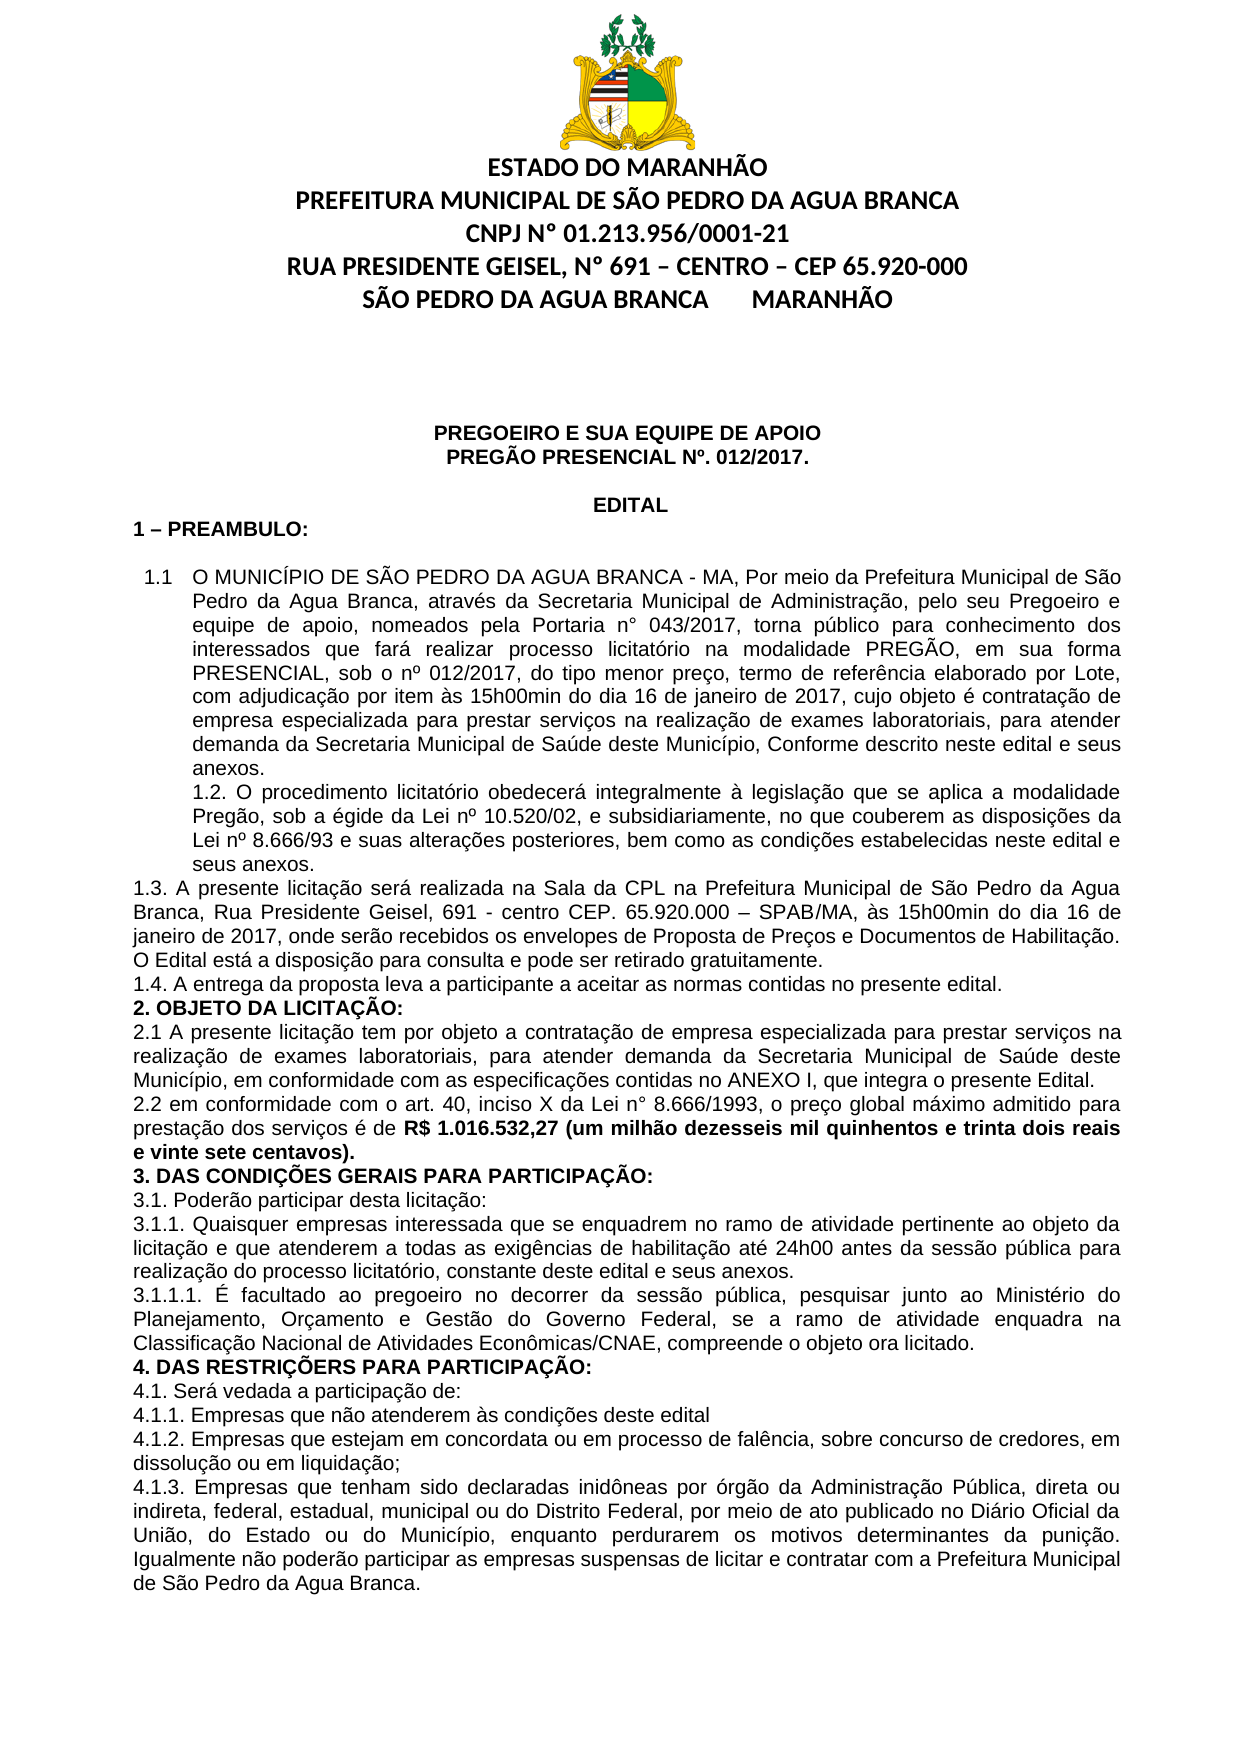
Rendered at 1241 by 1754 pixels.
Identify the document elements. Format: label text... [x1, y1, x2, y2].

list 3.1.1. Quaisquer empresas interessada que se enquadrem no ramo de atividade pertinente ao objeto da licitação e que atenderem a todas as exigências de habilitação até 24h00 antes da sessão pública para realização do processo licitatório, constante deste edital e seus anexos. [133, 1211, 1122, 1283]
picture [560, 14, 696, 151]
list 4.1. Será vedada a participação de: [133, 1379, 1122, 1403]
text PREGÃO PRESENCIAL Nº. 012/2017. [133, 445, 1122, 469]
list O MUNICÍPIO DE SÃO PEDRO DA AGUA BRANCA - MA, Por meio da Prefeitura Municipal de São Pedro da Agua Branca, através da Secretaria Municipal de Administração, pelo seu Pregoeiro e equipe de apoio, nomeados pela Portaria n° 043/2017, torna público para conhecimento dos interessados que fará realizar processo licitatório na modalidade PREGÃO, em sua forma PRESENCIAL, sob o nº 012/2017, do tipo menor preço, termo de referência elaborado por Lote, com adjudicação por item às 15h00min do dia 16 de janeiro de 2017, cujo objeto é contratação de empresa especializada para prestar serviços na realização de exames laboratoriais, para atender demanda da Secretaria Municipal de Saúde deste Município, Conforme descrito neste edital e seus anexos. [143, 564, 1122, 780]
text 1.3. A presente licitação será realizada na Sala da CPL na Prefeitura Municipal de São Pedro da Agua Branca, Rua Presidente Geisel, 691 - centro CEP. 65.920.000 – SPAB/MA, às 15h00min do dia 16 de janeiro de 2017, onde serão recebidos os envelopes de Proposta de Preços e Documentos de Habilitação. O Edital está a disposição para consulta e pode ser retirado gratuitamente. [133, 876, 1122, 972]
list 3.1.1.1. É facultado ao pregoeiro no decorrer da sessão pública, pesquisar junto ao Ministério do Planejamento, Orçamento e Gestão do Governo Federal, se a ramo de atividade enquadra na Classificação Nacional de Atividades Econômicas/CNAE, compreende o objeto ora licitado. [133, 1283, 1122, 1355]
text EDITAL [133, 493, 1122, 517]
text 1 – PREAMBULO: [133, 517, 1122, 541]
text 1.2. O procedimento licitatório obedecerá integralmente à legislação que se aplica a modalidade Pregão, sob a égide da Lei nº 10.520/02, e subsidiariamente, no que couberem as disposições da Lei nº 8.666/93 e suas alterações posteriores, bem como as condições estabelecidas neste edital e seus anexos. [192, 780, 1122, 876]
list 3.1. Poderão participar desta licitação: [133, 1187, 1122, 1211]
list 4.1.3. Empresas que tenham sido declaradas inidôneas por órgão da Administração Pública, direta ou indireta, federal, estadual, municipal ou do Distrito Federal, por meio de ato publicado no Diário Oficial da União, do Estado ou do Município, enquanto perdurarem os motivos determinantes da punição. Igualmente não poderão participar as empresas suspensas de licitar e contratar com a Prefeitura Municipal de São Pedro da Agua Branca. [133, 1475, 1122, 1595]
list 4. DAS RESTRIÇÕERS PARA PARTICIPAÇÃO: [133, 1355, 1122, 1379]
list 4.1.2. Empresas que estejam em concordata ou em processo de falência, sobre concurso de credores, em dissolução ou em liquidação; [133, 1427, 1122, 1475]
list 3. DAS CONDIÇÕES GERAIS PARA PARTICIPAÇÃO: [133, 1163, 1122, 1187]
list 4.1.1. Empresas que não atenderem às condições deste edital [133, 1403, 1122, 1427]
list 2.2 em conformidade com o art. 40, inciso X da Lei n° 8.666/1993, o preço global máximo admitido para prestação dos serviços é de R$ 1.016.532,27 (um milhão dezesseis mil quinhentos e trinta dois reais e vinte sete centavos). [133, 1092, 1122, 1163]
text 1.4. A entrega da proposta leva a participante a aceitar as normas contidas no presente edital. [133, 972, 1122, 996]
list 2.1 A presente licitação tem por objeto a contratação de empresa especializada para prestar serviços na realização de exames laboratoriais, para atender demanda da Secretaria Municipal de Saúde deste Município, em conformidade com as especificações contidas no ANEXO I, que integra o presente Edital. [133, 1020, 1122, 1092]
text 2. OBJETO DA LICITAÇÃO: [133, 996, 1122, 1020]
text PREGOEIRO E SUA EQUIPE DE APOIO [133, 421, 1122, 445]
